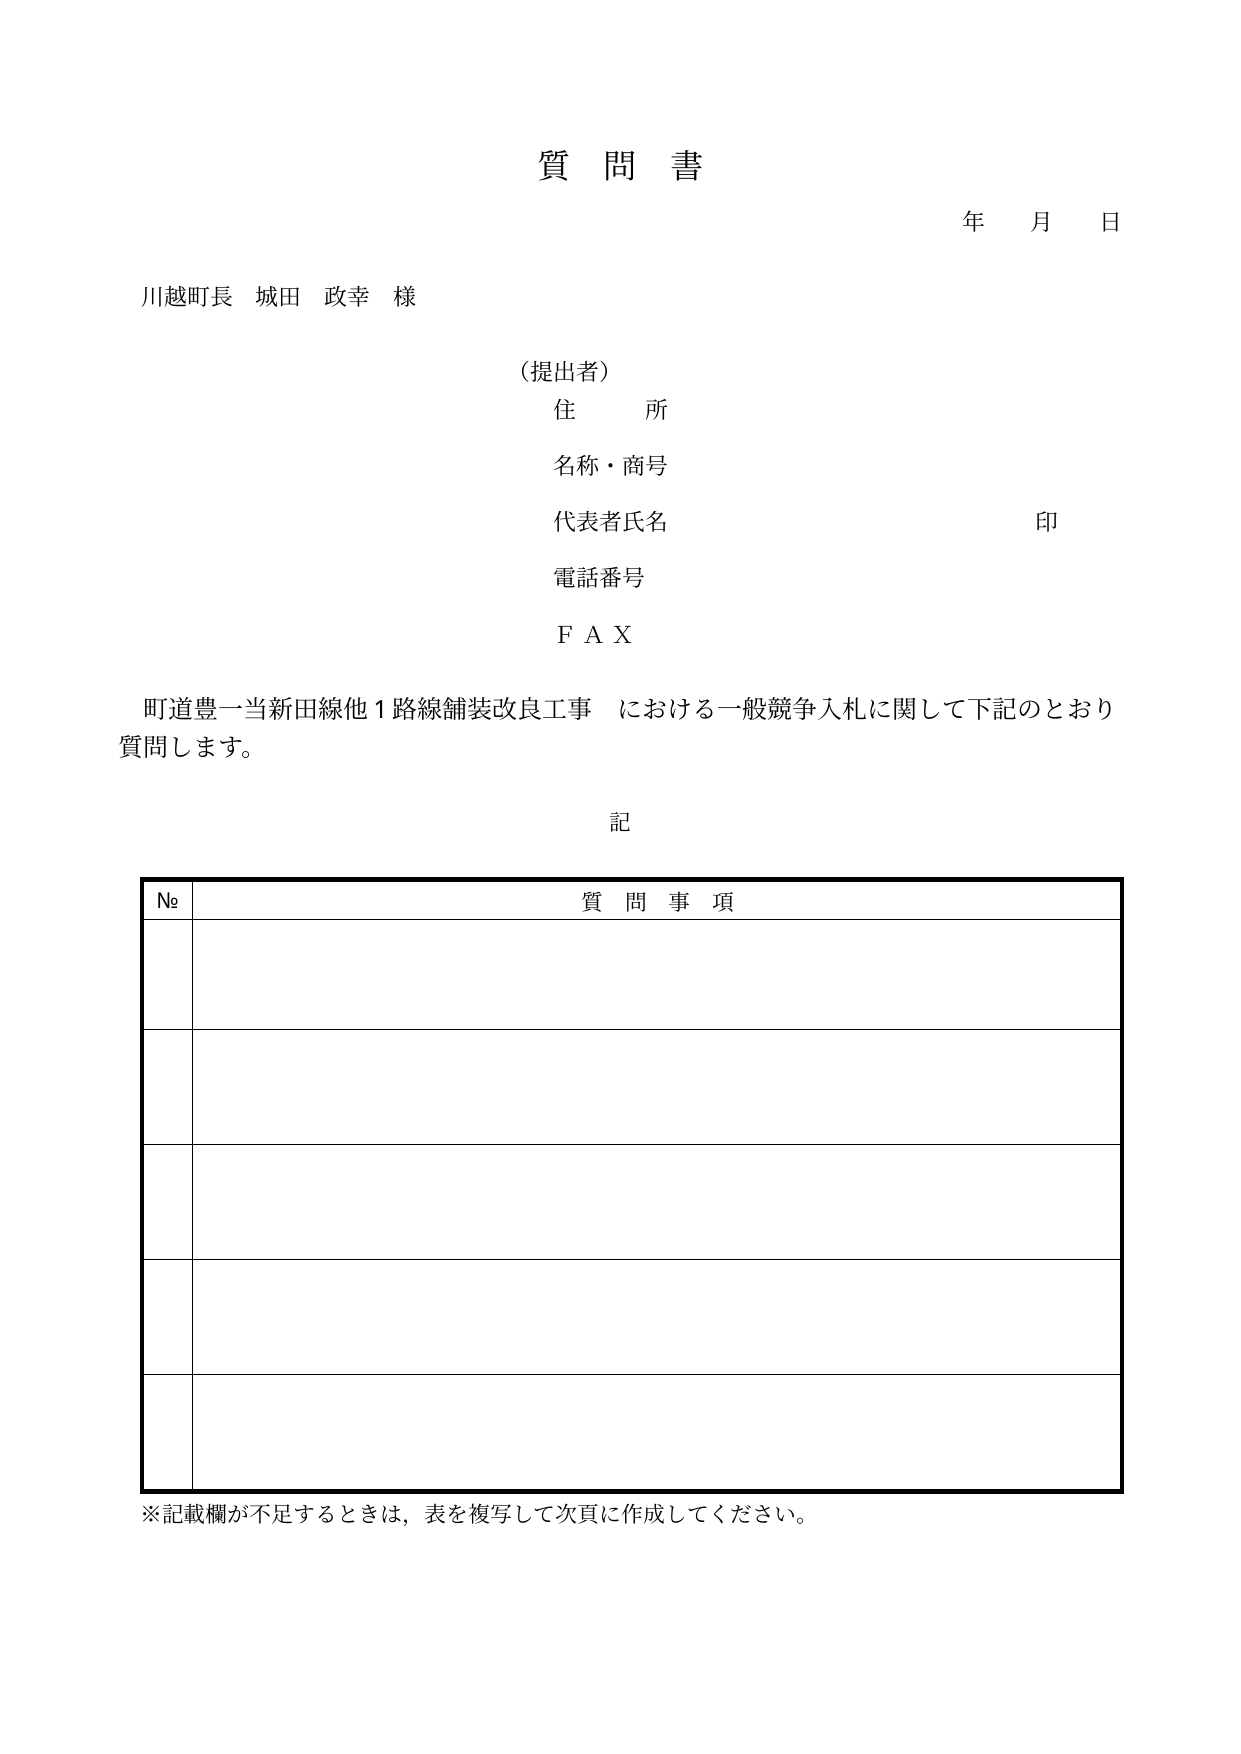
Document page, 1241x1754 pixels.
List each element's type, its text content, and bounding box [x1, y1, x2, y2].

table_cell [144, 1030, 192, 1144]
text 名称・商号 [118, 446, 1122, 483]
table_cell [193, 920, 1120, 1028]
text 町道豊一当新田線他1路線舗装改良工事 における一般競争入札に関して下記のとおり質問します。 [118, 689, 1122, 764]
text 川越町長 城田 政幸 様 [118, 277, 1122, 314]
table_cell [193, 1375, 1120, 1489]
table_cell [144, 1260, 192, 1374]
text （提出者） [118, 352, 1122, 389]
text 住 所 [118, 389, 1122, 427]
text 年 月 日 [118, 202, 1122, 239]
table_cell [144, 920, 192, 1028]
table_cell [193, 1030, 1120, 1144]
text Ｆ Ａ Ｘ [118, 614, 1122, 652]
table_cell [193, 1260, 1120, 1374]
text ※記載欄が不足するときは，表を複写して次頁に作成してください。 [118, 1494, 1122, 1532]
text 質 問 書 [118, 127, 1122, 202]
text 電話番号 [118, 558, 1122, 596]
table_cell [144, 1145, 192, 1259]
table_cell [144, 1375, 192, 1489]
table_header № [144, 882, 192, 919]
table_cell [193, 1145, 1120, 1259]
subtitle 記 [118, 802, 1122, 839]
table_header 質 問 事 項 [193, 882, 1120, 919]
text 代表者氏名 印 [118, 502, 1122, 539]
